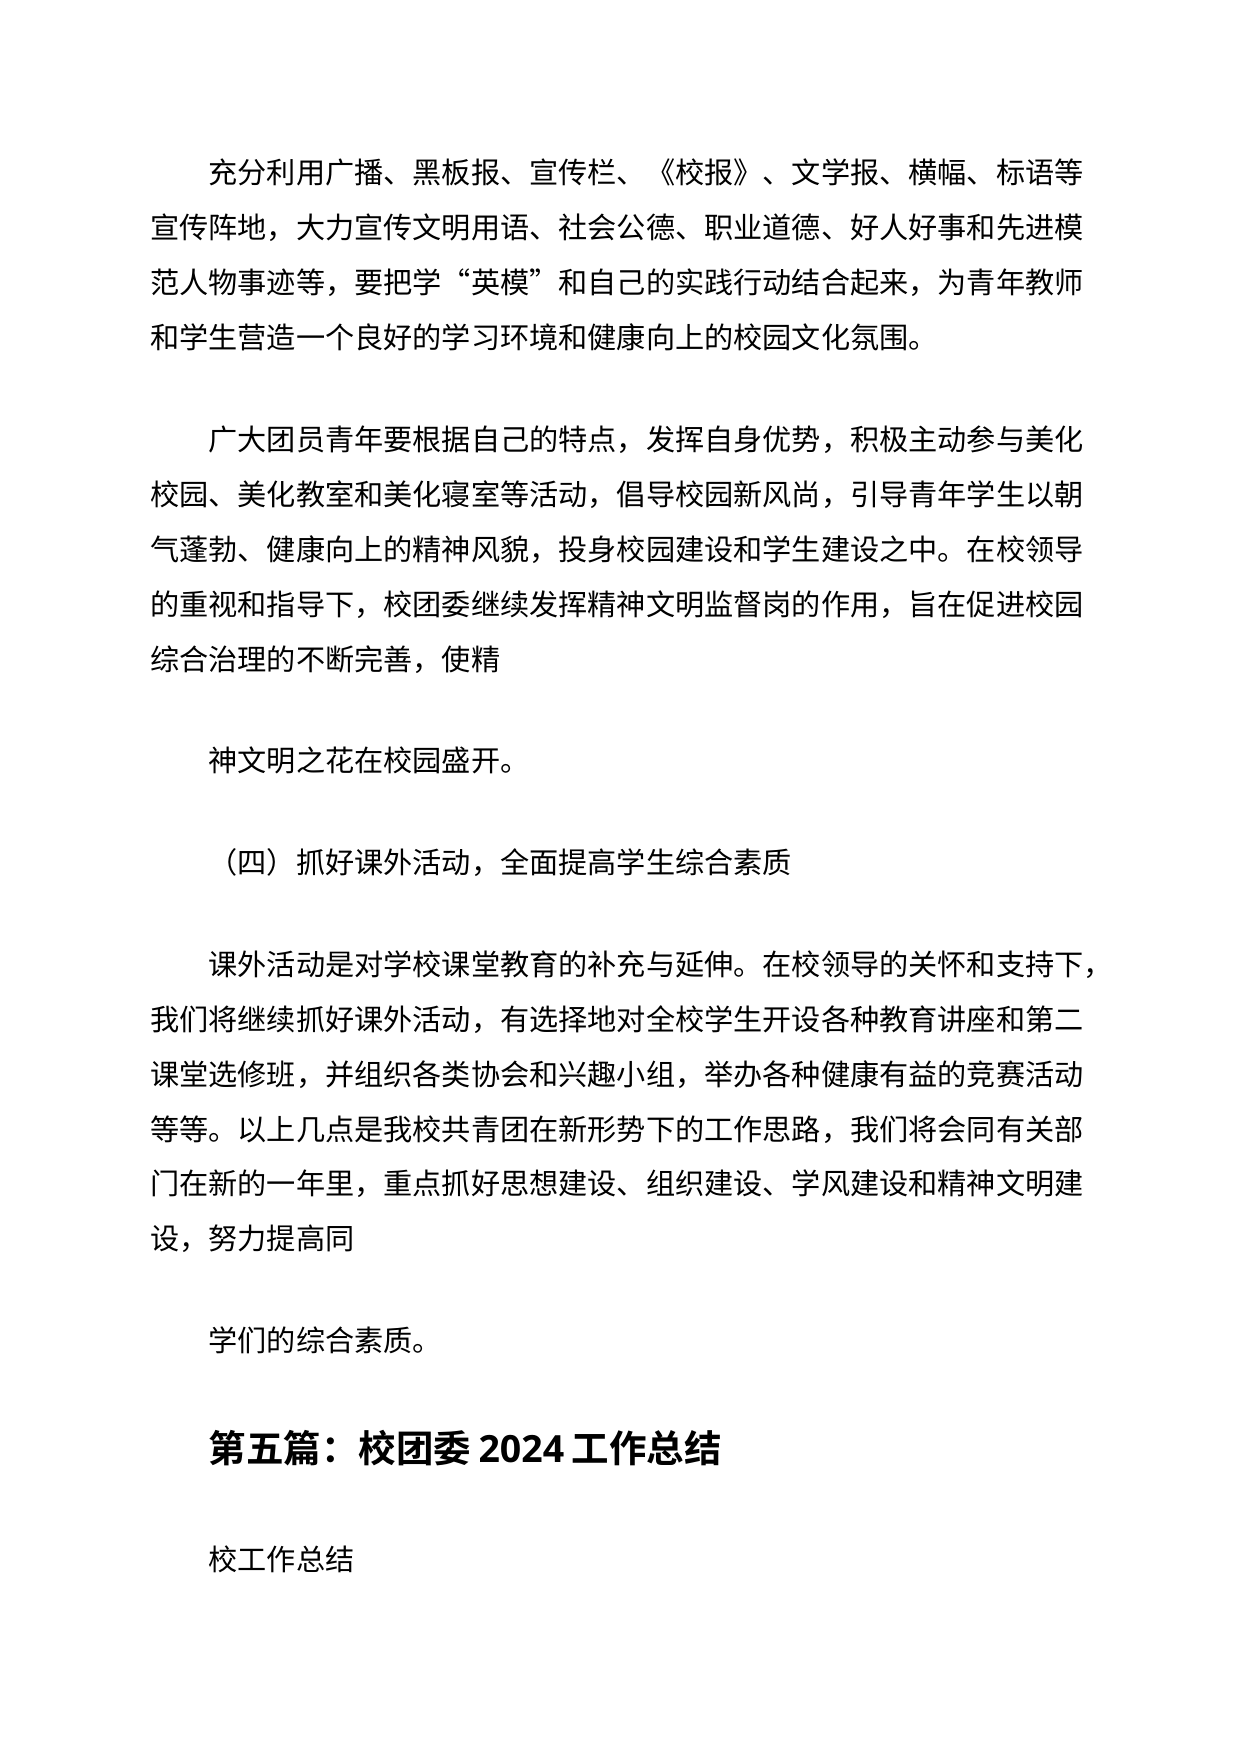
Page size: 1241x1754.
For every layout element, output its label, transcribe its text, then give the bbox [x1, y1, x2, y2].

text 校工作总结 [150, 1537, 1090, 1579]
text 第五篇：校团委2024工作总结 [150, 1419, 1090, 1474]
text 神文明之花在校园盛开。 [150, 738, 1090, 780]
text 学们的综合素质。 [150, 1318, 1090, 1360]
text 充分利用广播、黑板报、宣传栏、《校报》、文学报、横幅、标语等宣传阵地，大力宣传文明用语、社会公德、职业道德、好人好事和先进模范人物事迹等，要把学“英模”和自己的实践行动结合起来，为青年教师和学生营造一个良好的学习环境和健康向上的校园文化氛围。 [150, 150, 1090, 357]
text 广大团员青年要根据自己的特点，发挥自身优势，积极主动参与美化校园、美化教室和美化寝室等活动，倡导校园新风尚，引导青年学生以朝气蓬勃、健康向上的精神风貌，投身校园建设和学生建设之中。在校领导的重视和指导下，校团委继续发挥精神文明监督岗的作用，旨在促进校园综合治理的不断完善，使精 [150, 416, 1090, 678]
text （四）抓好课外活动，全面提高学生综合素质 [150, 839, 1090, 882]
text 课外活动是对学校课堂教育的补充与延伸。在校领导的关怀和支持下，我们将继续抓好课外活动，有选择地对全校学生开设各种教育讲座和第二课堂选修班，并组织各类协会和兴趣小组，举办各种健康有益的竞赛活动等等。以上几点是我校共青团在新形势下的工作思路，我们将会同有关部门在新的一年里，重点抓好思想建设、组织建设、学风建设和精神文明建设，努力提高同 [150, 941, 1090, 1258]
